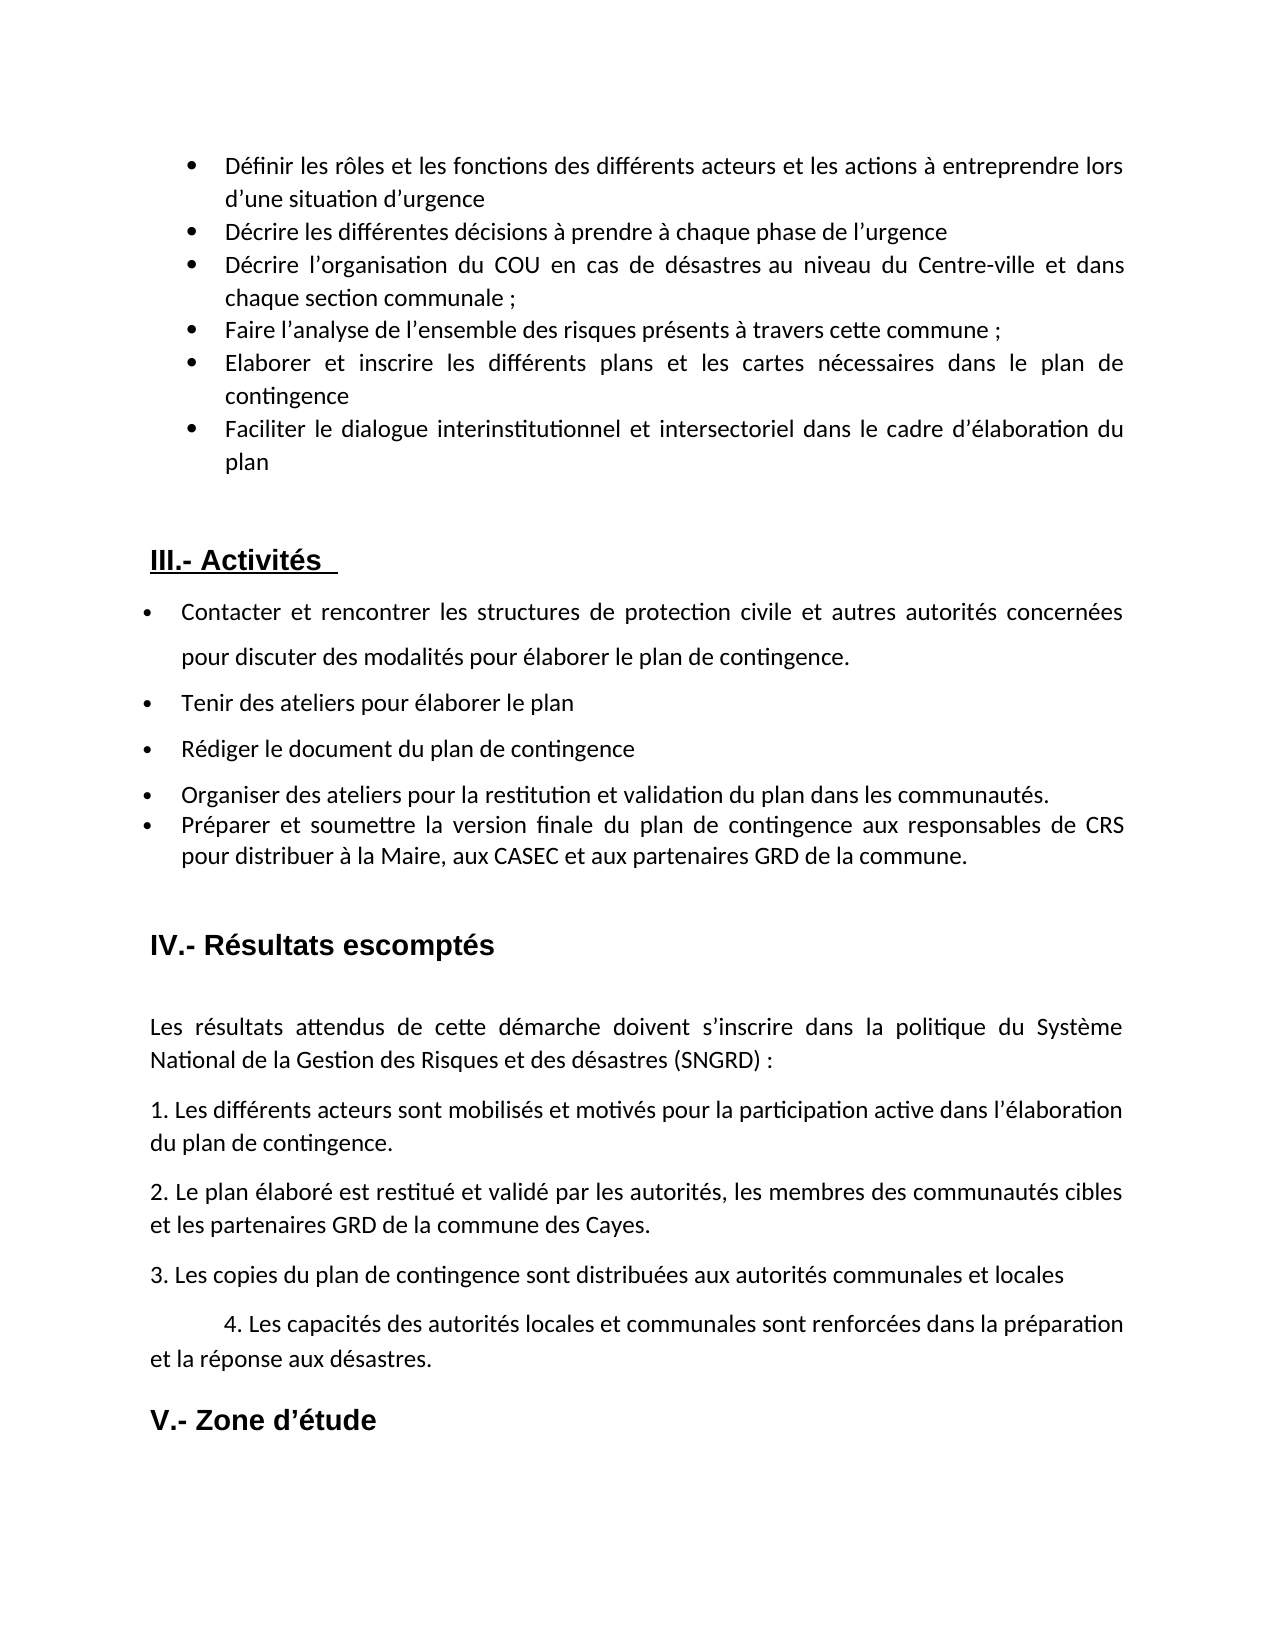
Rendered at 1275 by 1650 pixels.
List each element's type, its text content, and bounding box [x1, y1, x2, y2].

list Décrire l’organisation du COU en cas de désastres au niveau du Centre-ville et dans chaque section communale ; [187, 249, 1125, 312]
list Préparer et soumettre la version finale du plan de contingence aux responsables de CRS pour distribuer à la Maire, aux CASEC et aux partenaires GRD de la commune. [144, 809, 1125, 870]
text 1. Les différents acteurs sont mobilisés et motivés pour la participation active dans l’élaboration du plan de contingence. [150, 1094, 1125, 1157]
subtitle V.- Zone d’étude [150, 1403, 1125, 1437]
list Faciliter le dialogue interinstitutionnel et intersectoriel dans le cadre d’élaboration du plan [187, 413, 1125, 477]
text 3. Les copies du plan de contingence sont distribuées aux autorités communales et locales [150, 1259, 1125, 1289]
list Faire l’analyse de l’ensemble des risques présents à travers cette commune ; [187, 314, 1125, 345]
list Elaborer et inscrire les différents plans et les cartes nécessaires dans le plan de contingence [187, 347, 1125, 411]
subtitle IV.- Résultats escomptés [150, 928, 1125, 962]
list Définir les rôles et les fonctions des différents acteurs et les actions à entreprendre lors d’une situation d’urgence [187, 150, 1125, 213]
list Contacter et rencontrer les structures de protection civile et autres autorités concernées pour discuter des modalités pour élaborer le plan de contingence. [144, 596, 1125, 672]
list Tenir des ateliers pour élaborer le plan [144, 687, 1125, 718]
text III.- Activités [150, 543, 1125, 577]
list Rédiger le document du plan de contingence [144, 733, 1125, 763]
text 2. Le plan élaboré est restitué et validé par les autorités, les membres des communautés cibles et les partenaires GRD de la commune des Cayes. [150, 1176, 1125, 1240]
list Décrire les différentes décisions à prendre à chaque phase de l’urgence [187, 216, 1125, 246]
list 4. Les capacités des autorités locales et communales sont renforcées dans la préparation et la réponse aux désastres. [150, 1308, 1125, 1374]
text Les résultats attendus de cette démarche doivent s’inscrire dans la politique du Système National de la Gestion des Risques et des désastres (SNGRD) : [150, 1011, 1125, 1075]
list Organiser des ateliers pour la restitution et validation du plan dans les communautés. [144, 779, 1125, 809]
